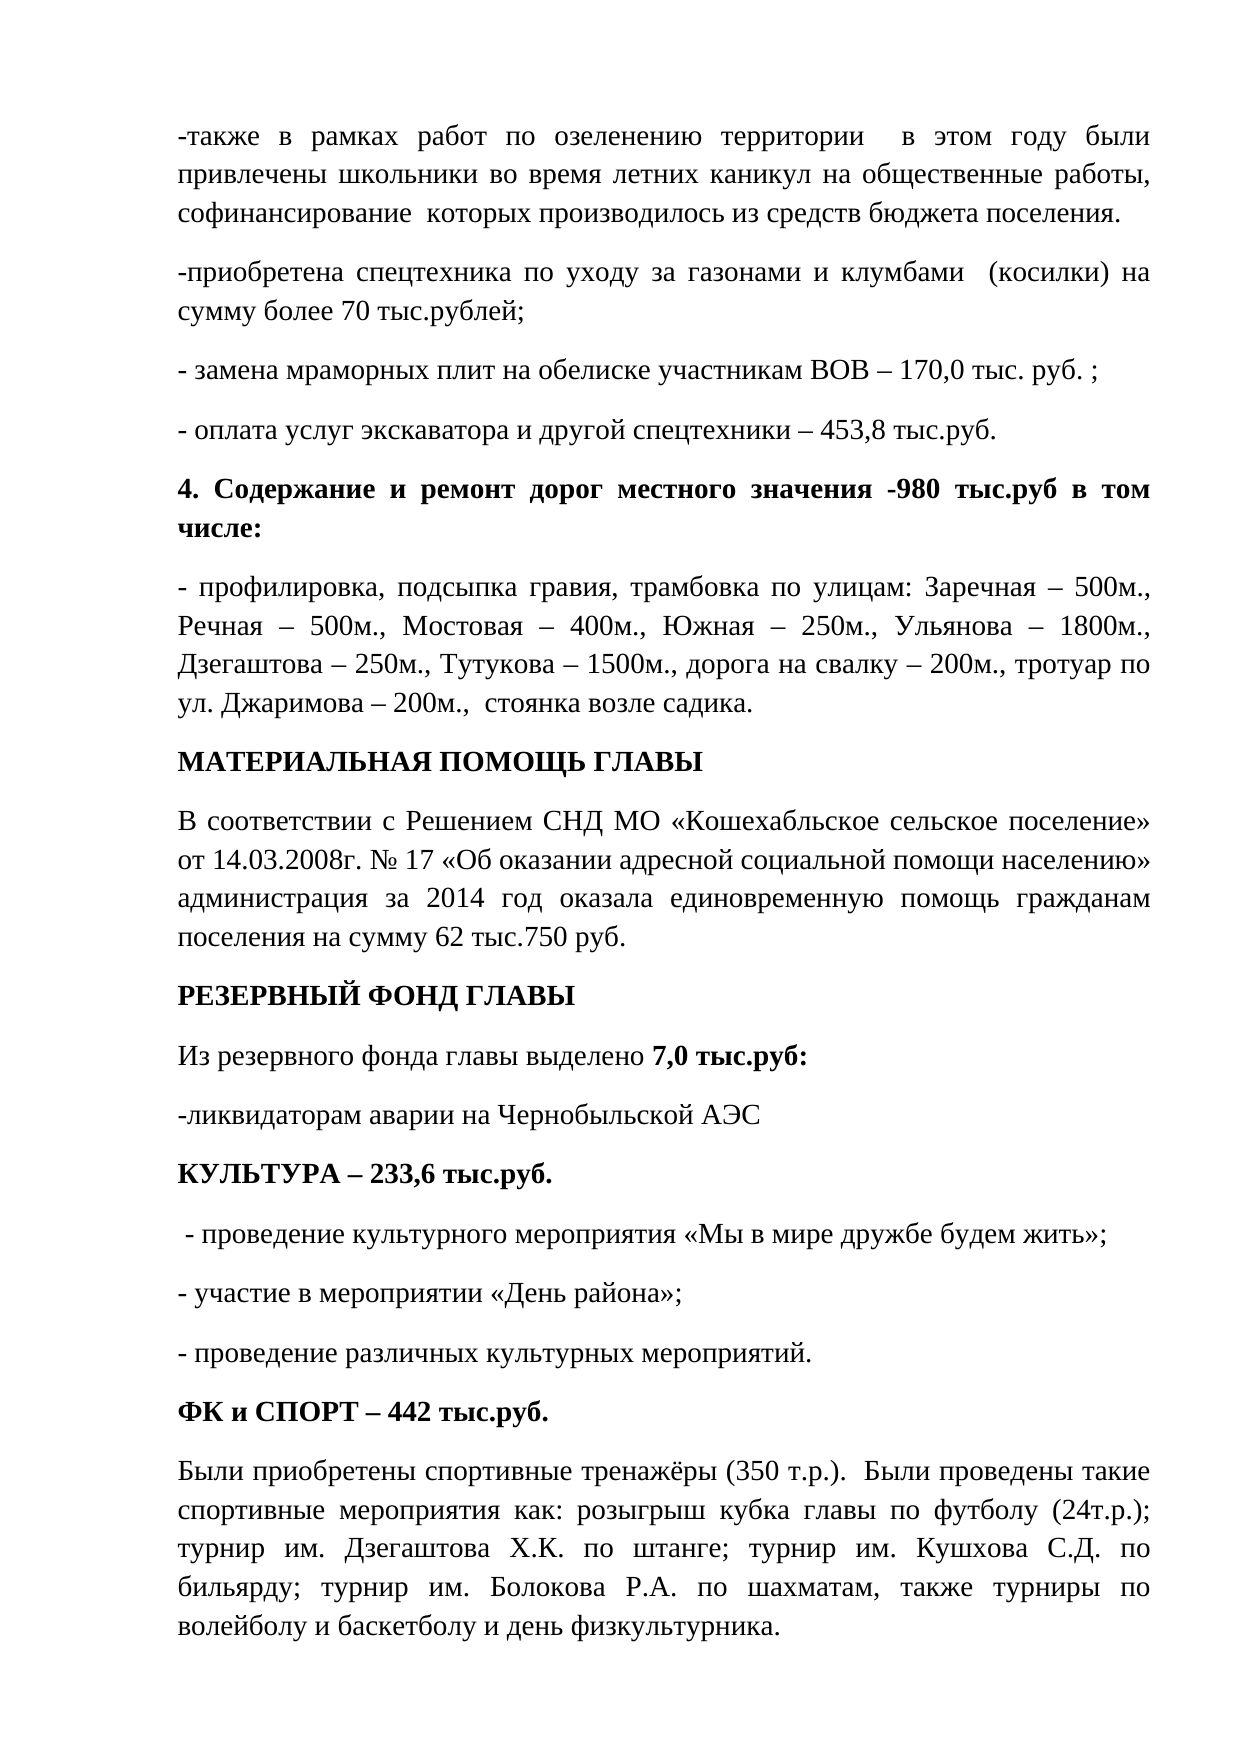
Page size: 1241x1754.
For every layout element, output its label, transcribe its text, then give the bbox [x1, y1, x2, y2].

text Из резервного фонда главы выделено 7,0 тыс.руб: [177, 1038, 1152, 1071]
text - замена мраморных плит на обелиске участникам ВОВ – 170,0 тыс. руб. ; [177, 352, 1152, 386]
text РЕЗЕРВНЫЙ ФОНД ГЛАВЫ [177, 978, 1152, 1012]
text - проведение культурного мероприятия «Мы в мире дружбе будем жить»; [177, 1216, 1152, 1249]
text - участие в мероприятии «День района»; [177, 1275, 1152, 1309]
text В соответствии с Решением СНД МО «Кошехабльское сельское поселение» от 14.03.2008г. № 17 «Об оказании адресной социальной помощи населению» администрация за 2014 год оказала единовременную помощь гражданам поселения на сумму 62 тыс.750 руб. [177, 803, 1152, 953]
text - профилировка, подсыпка гравия, трамбовка по улицам: Заречная – 500м., Речная – 500м., Мостовая – 400м., Южная – 250м., Ульянова – 1800м., Дзегаштова – 250м., Тутукова – 1500м., дорога на свалку – 200м., тротуар по ул. Джаримова – 200м., стоянка возле садика. [177, 569, 1152, 718]
text -ликвидаторам аварии на Чернобыльской АЭС [177, 1097, 1152, 1131]
text МАТЕРИАЛЬНАЯ ПОМОЩЬ ГЛАВЫ [177, 744, 1152, 778]
text КУЛЬТУРА – 233,6 тыс.руб. [177, 1157, 1152, 1190]
text -приобретена спецтехника по уходу за газонами и клумбами (косилки) на сумму более 70 тыс.рублей; [177, 254, 1152, 327]
text 4. Содержание и ремонт дорог местного значения -980 тыс.руб в том числе: [177, 471, 1152, 543]
text ФК и СПОРТ – 442 тыс.руб. [177, 1394, 1152, 1428]
text -также в рамках работ по озеленению территории в этом году были привлечены школьники во время летних каникул на общественные работы, софинансирование которых производилось из средств бюджета поселения. [177, 118, 1152, 229]
text - оплата услуг экскаватора и другой спецтехники – 453,8 тыс.руб. [177, 412, 1152, 445]
text - проведение различных культурных мероприятий. [177, 1335, 1152, 1368]
text Были приобретены спортивные тренажёры (350 т.р.). Были проведены такие спортивные мероприятия как: розыгрыш кубка главы по футболу (24т.р.); турнир им. Дзегаштова Х.К. по штанге; турнир им. Кушхова С.Д. по бильярду; турнир им. Болокова Р.А. по шахматам, также турниры по волейболу и баскетболу и день физкультурника. [177, 1453, 1152, 1641]
